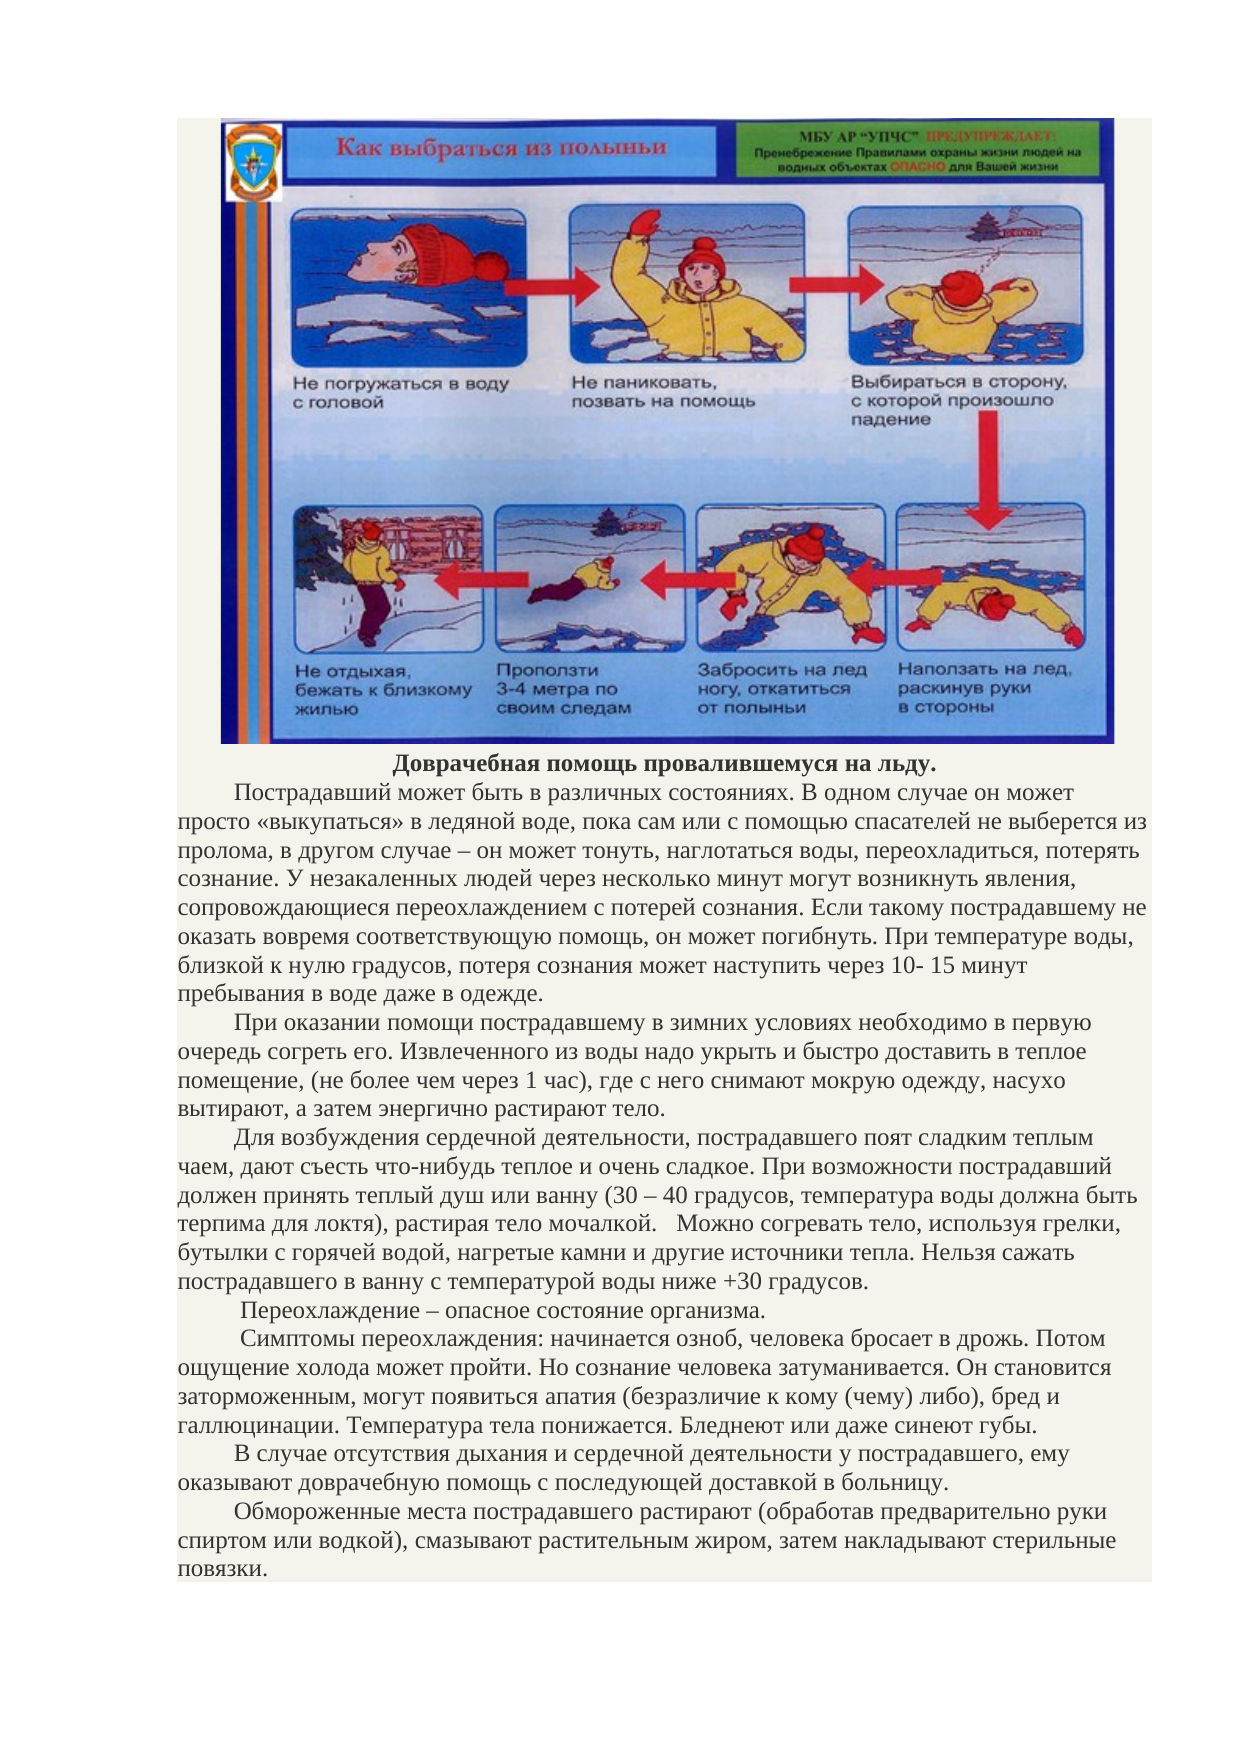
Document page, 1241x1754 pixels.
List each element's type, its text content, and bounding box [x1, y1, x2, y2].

text Симптомы переохлаждения: начинается озноб, человека бросает в дрожь. Потом ощущение холода может пройти. Но сознание человека затуманивается. Он становится заторможенным, могут появиться апатия (безразличие к кому (чему) либо), бред и галлюцинации. Температура тела понижается. Бледнеют или даже синеют губы. [177, 1323, 1152, 1438]
picture [220, 118, 1115, 744]
text При оказании помощи пострадавшему в зимних условиях необходимо в первую очередь согреть его. Извлеченного из воды надо укрыть и быстро доставить в теплое помещение, (не более чем через 1 час), где с него снимают мокрую одежду, насухо вытирают, а затем энергично растирают тело. [177, 1007, 1152, 1122]
text Для возбуждения сердечной деятельности, пострадавшего поят сладким теплым чаем, дают съесть что-нибудь теплое и очень сладкое. При возможности пострадавший должен принять теплый душ или ванну (30 – 40 градусов, температура воды должна быть терпима для локтя), растирая тело мочалкой. Можно согревать тело, используя грелки, бутылки с горячей водой, нагретые камни и другие источники тепла. Нельзя сажать пострадавшего в ванну с температурой воды ниже +30 градусов. [177, 1122, 1152, 1295]
text Пострадавший может быть в различных состояниях. В одном случае он может просто «выкупаться» в ледяной воде, пока сам или с помощью спасателей не выберется из пролома, в другом случае – он может тонуть, наглотаться воды, переохладиться, потерять сознание. У незакаленных людей через несколько минут могут возникнуть явления, сопровождающиеся переохлаждением с потерей сознания. Если такому пострадавшему не оказать вовремя соответствующую помощь, он может погибнуть. При температуре воды, близкой к нулю градусов, потеря сознания может наступить через 10- 15 минут пребывания в воде даже в одежде. [177, 777, 1152, 1007]
text Переохлаждение – опасное состояние организма. [177, 1295, 1152, 1323]
text Обмороженные места пострадавшего растирают (обработав предварительно руки спиртом или водкой), смазывают растительным жиром, затем накладывают стерильные повязки. [177, 1496, 1152, 1582]
text Доврачебная помощь провалившемуся на льду. [177, 748, 1152, 777]
text В случае отсутствия дыхания и сердечной деятельности у пострадавшего, ему оказывают доврачебную помощь с последующей доставкой в больницу. [177, 1438, 1152, 1496]
